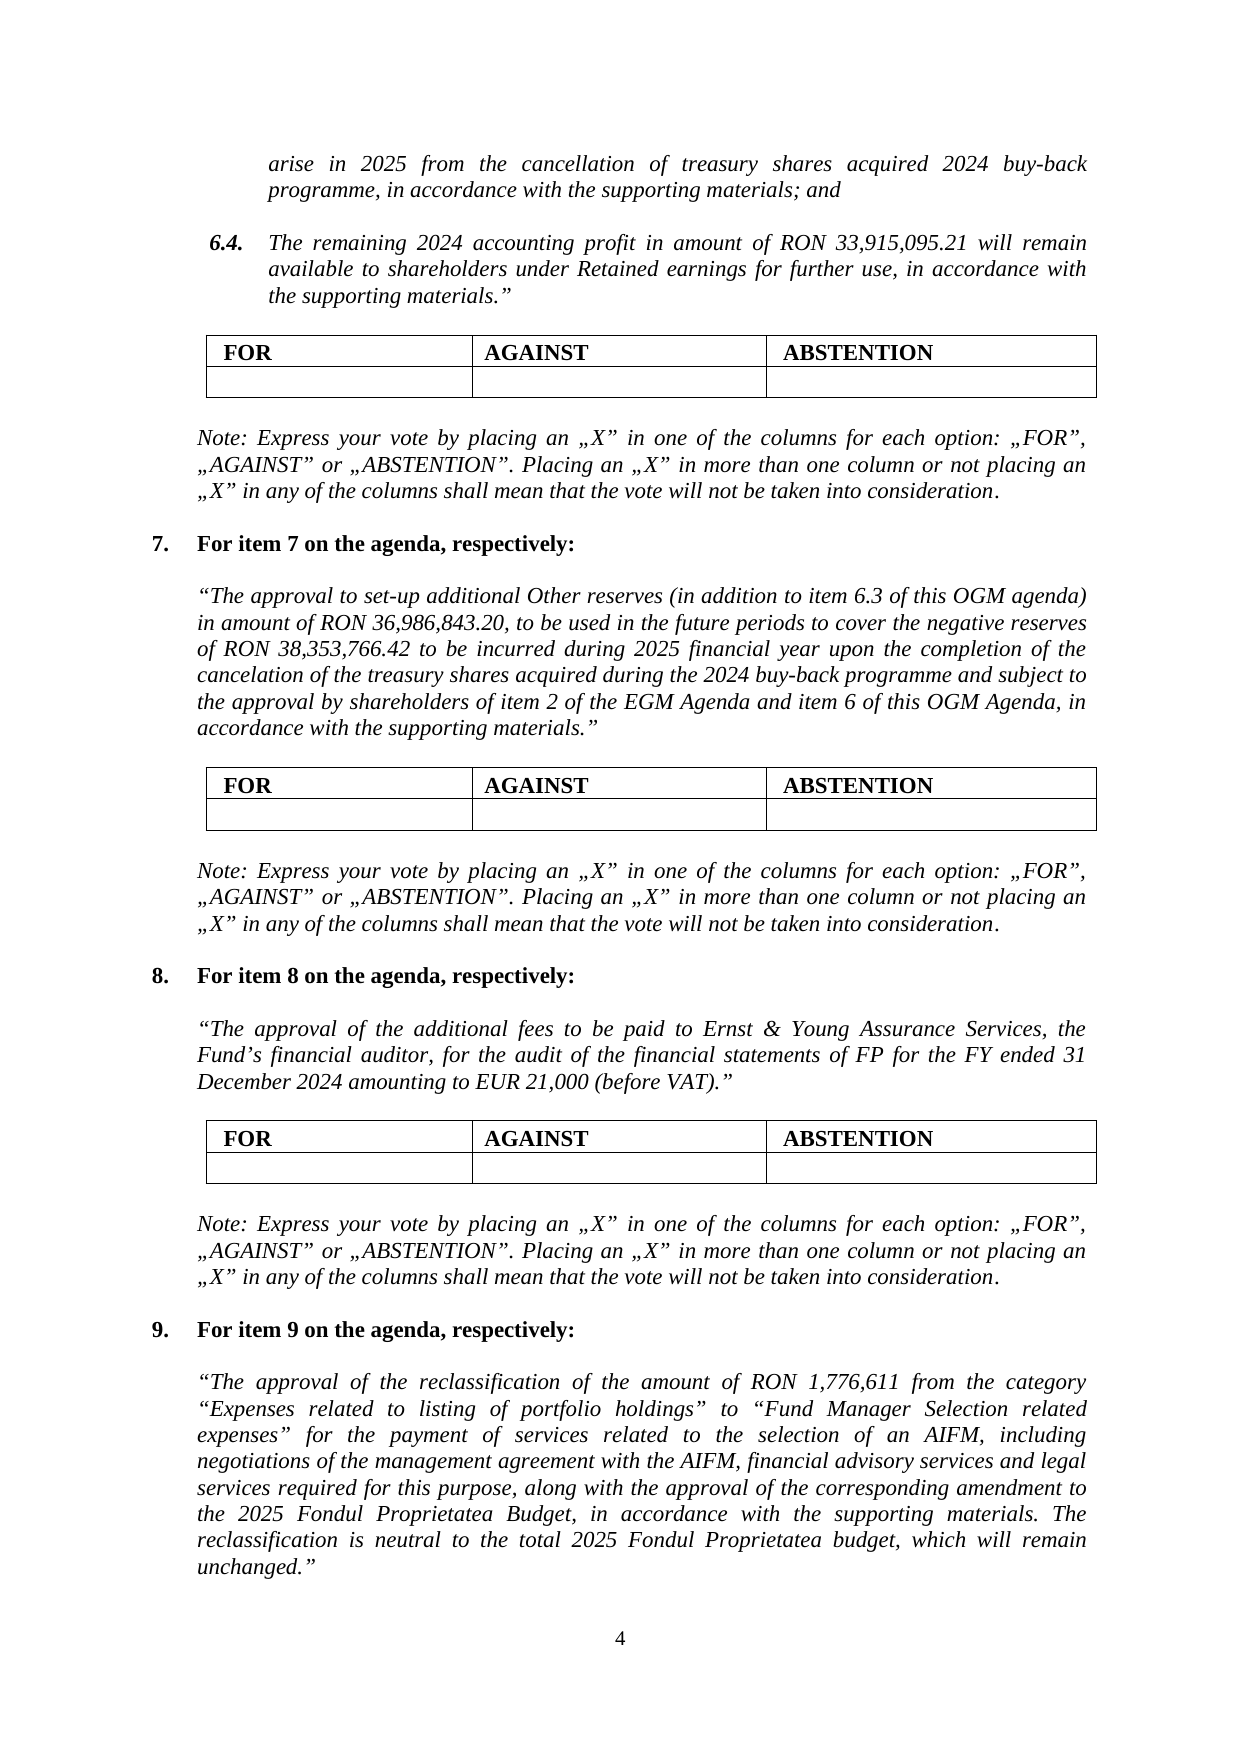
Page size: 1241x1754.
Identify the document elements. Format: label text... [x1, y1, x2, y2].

table_cell [473, 1153, 766, 1183]
table_header FOR [207, 336, 472, 366]
table_header ABSTENTION [767, 336, 1096, 366]
table_cell [767, 799, 1096, 829]
table_cell [473, 799, 766, 829]
table_cell [207, 1153, 472, 1183]
table_header FOR [207, 768, 472, 798]
table_cell [207, 367, 472, 397]
table_header AGAINST [473, 768, 766, 798]
table_cell [767, 1153, 1096, 1183]
table_header AGAINST [473, 1121, 766, 1152]
table_header ABSTENTION [767, 1121, 1096, 1152]
table_header AGAINST [473, 336, 766, 366]
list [209, 150, 1090, 203]
table_cell [767, 367, 1096, 397]
table_cell [207, 799, 472, 829]
list The remaining 2024 accounting profit in amount of RON 33,915,095.21 will remain available to shareholders under Retained earnings for further use, in accordance with the supporting materials.” [209, 229, 1090, 308]
list For item 7 on the agenda, respectively: [152, 530, 1090, 556]
table_header FOR [207, 1121, 472, 1152]
list “The approval of the reclassification of the amount of RON 1,776,611 from the category “Expenses related to listing of portfolio holdings” to “Fund Manager Selection related expenses” for the payment of services related to the selection of an AIFM, including negotiations of the management agreement with the AIFM, financial advisory services and legal services required for this purpose, along with the approval of the corresponding amendment to the 2025 Fondul Proprietatea Budget, in accordance with the supporting materials. The reclassification is neutral to the total 2025 Fondul Proprietatea budget, which will remain unchanged.” [197, 1368, 1090, 1579]
table_cell [473, 367, 766, 397]
table_header ABSTENTION [767, 768, 1096, 798]
list “The approval to set-up additional Other reserves (in addition to item 6.3 of this OGM agenda) in amount of RON 36,986,843.20, to be used in the future periods to cover the negative reserves of RON 38,353,766.42 to be incurred during 2025 financial year upon the completion of the cancelation of the treasury shares acquired during the 2024 buy-back programme and subject to the approval by shareholders of item 2 of the EGM Agenda and item 6 of this OGM Agenda, in accordance with the supporting materials.” [197, 582, 1090, 741]
list For item 8 on the agenda, respectively: [152, 962, 1090, 989]
list “The approval of the additional fees to be paid to Ernst & Young Assurance Services, the Fund’s financial auditor, for the audit of the financial statements of FP for the FY ended 31 December 2024 amounting to EUR 21,000 (before VAT).” [197, 1015, 1090, 1094]
list For item 9 on the agenda, respectively: [152, 1316, 1090, 1342]
